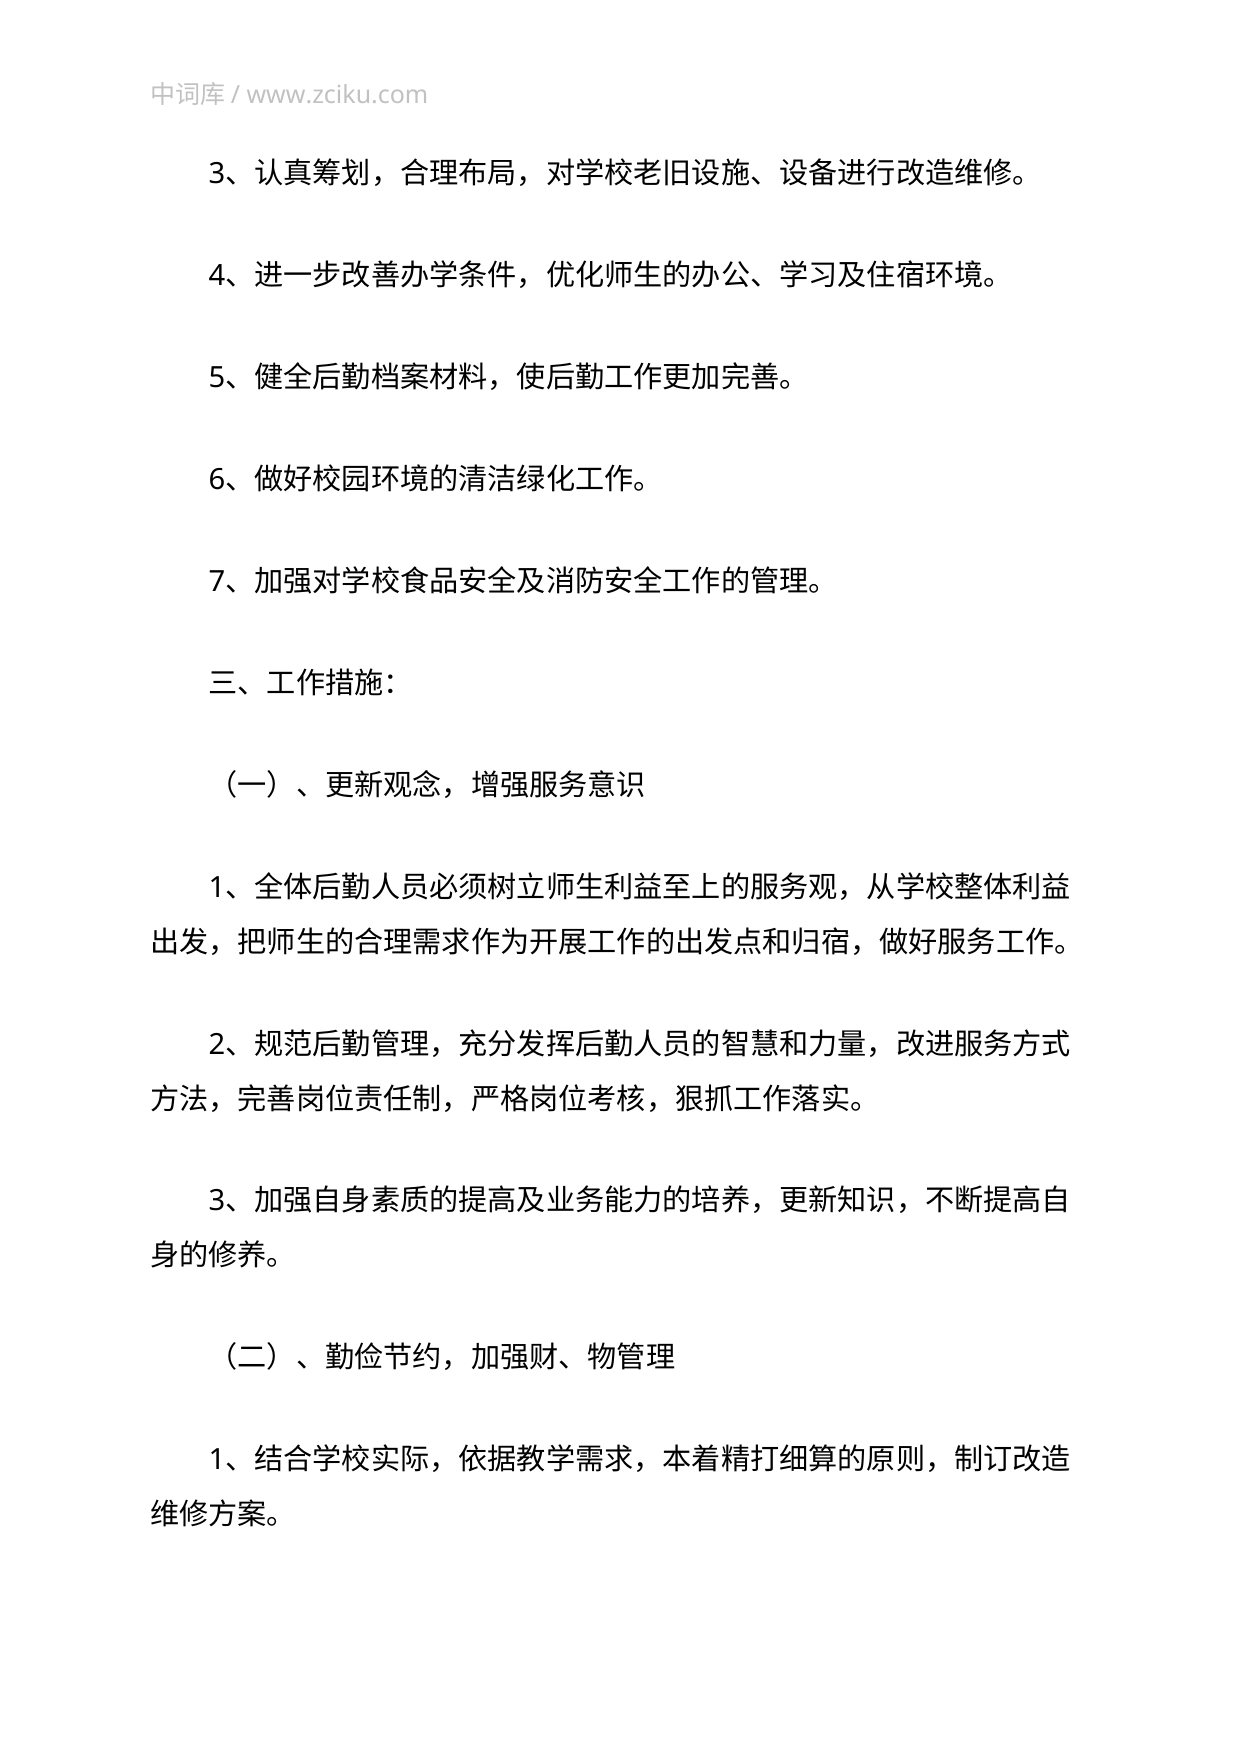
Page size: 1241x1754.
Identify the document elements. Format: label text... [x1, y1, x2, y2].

text 7、加强对学校食品安全及消防安全工作的管理。 [150, 558, 1090, 600]
text 2、规范后勤管理，充分发挥后勤人员的智慧和力量，改进服务方式方法，完善岗位责任制，严格岗位考核，狠抓工作落实。 [150, 1020, 1090, 1117]
text 3、认真筹划，合理布局，对学校老旧设施、设备进行改造维修。 [150, 150, 1090, 192]
text （一）、更新观念，增强服务意识 [150, 762, 1090, 804]
text 4、进一步改善办学条件，优化师生的办公、学习及住宿环境。 [150, 252, 1090, 294]
text 1、结合学校实际，依据教学需求，本着精打细算的原则，制订改造维修方案。 [150, 1436, 1090, 1533]
text 三、工作措施： [150, 660, 1090, 702]
text 3、加强自身素质的提高及业务能力的培养，更新知识，不断提高自身的修养。 [150, 1177, 1090, 1274]
text 5、健全后勤档案材料，使后勤工作更加完善。 [150, 354, 1090, 396]
text 6、做好校园环境的清洁绿化工作。 [150, 456, 1090, 498]
text （二）、勤俭节约，加强财、物管理 [150, 1334, 1090, 1376]
text 1、全体后勤人员必须树立师生利益至上的服务观，从学校整体利益出发，把师生的合理需求作为开展工作的出发点和归宿，做好服务工作。 [150, 863, 1090, 961]
